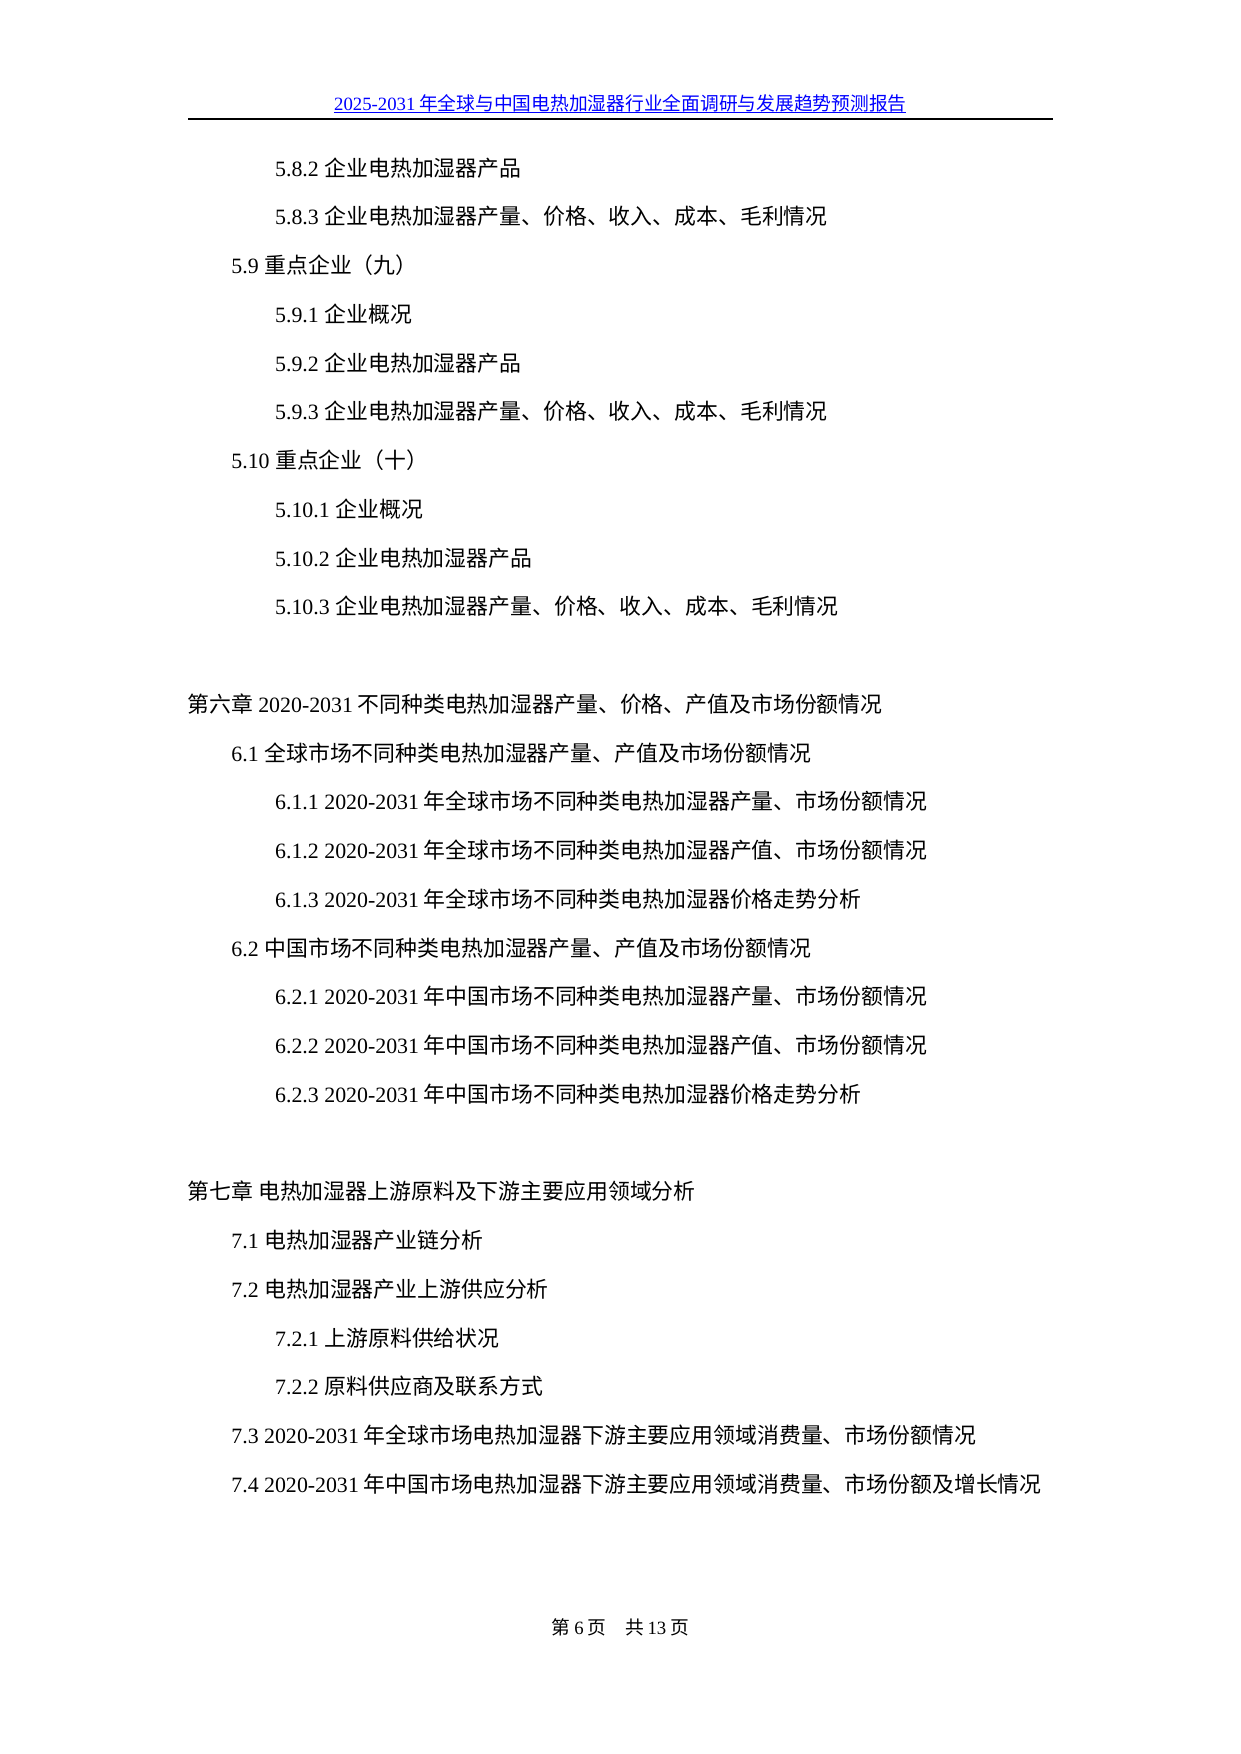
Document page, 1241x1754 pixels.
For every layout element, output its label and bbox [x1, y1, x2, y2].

text [187, 150, 1053, 1499]
